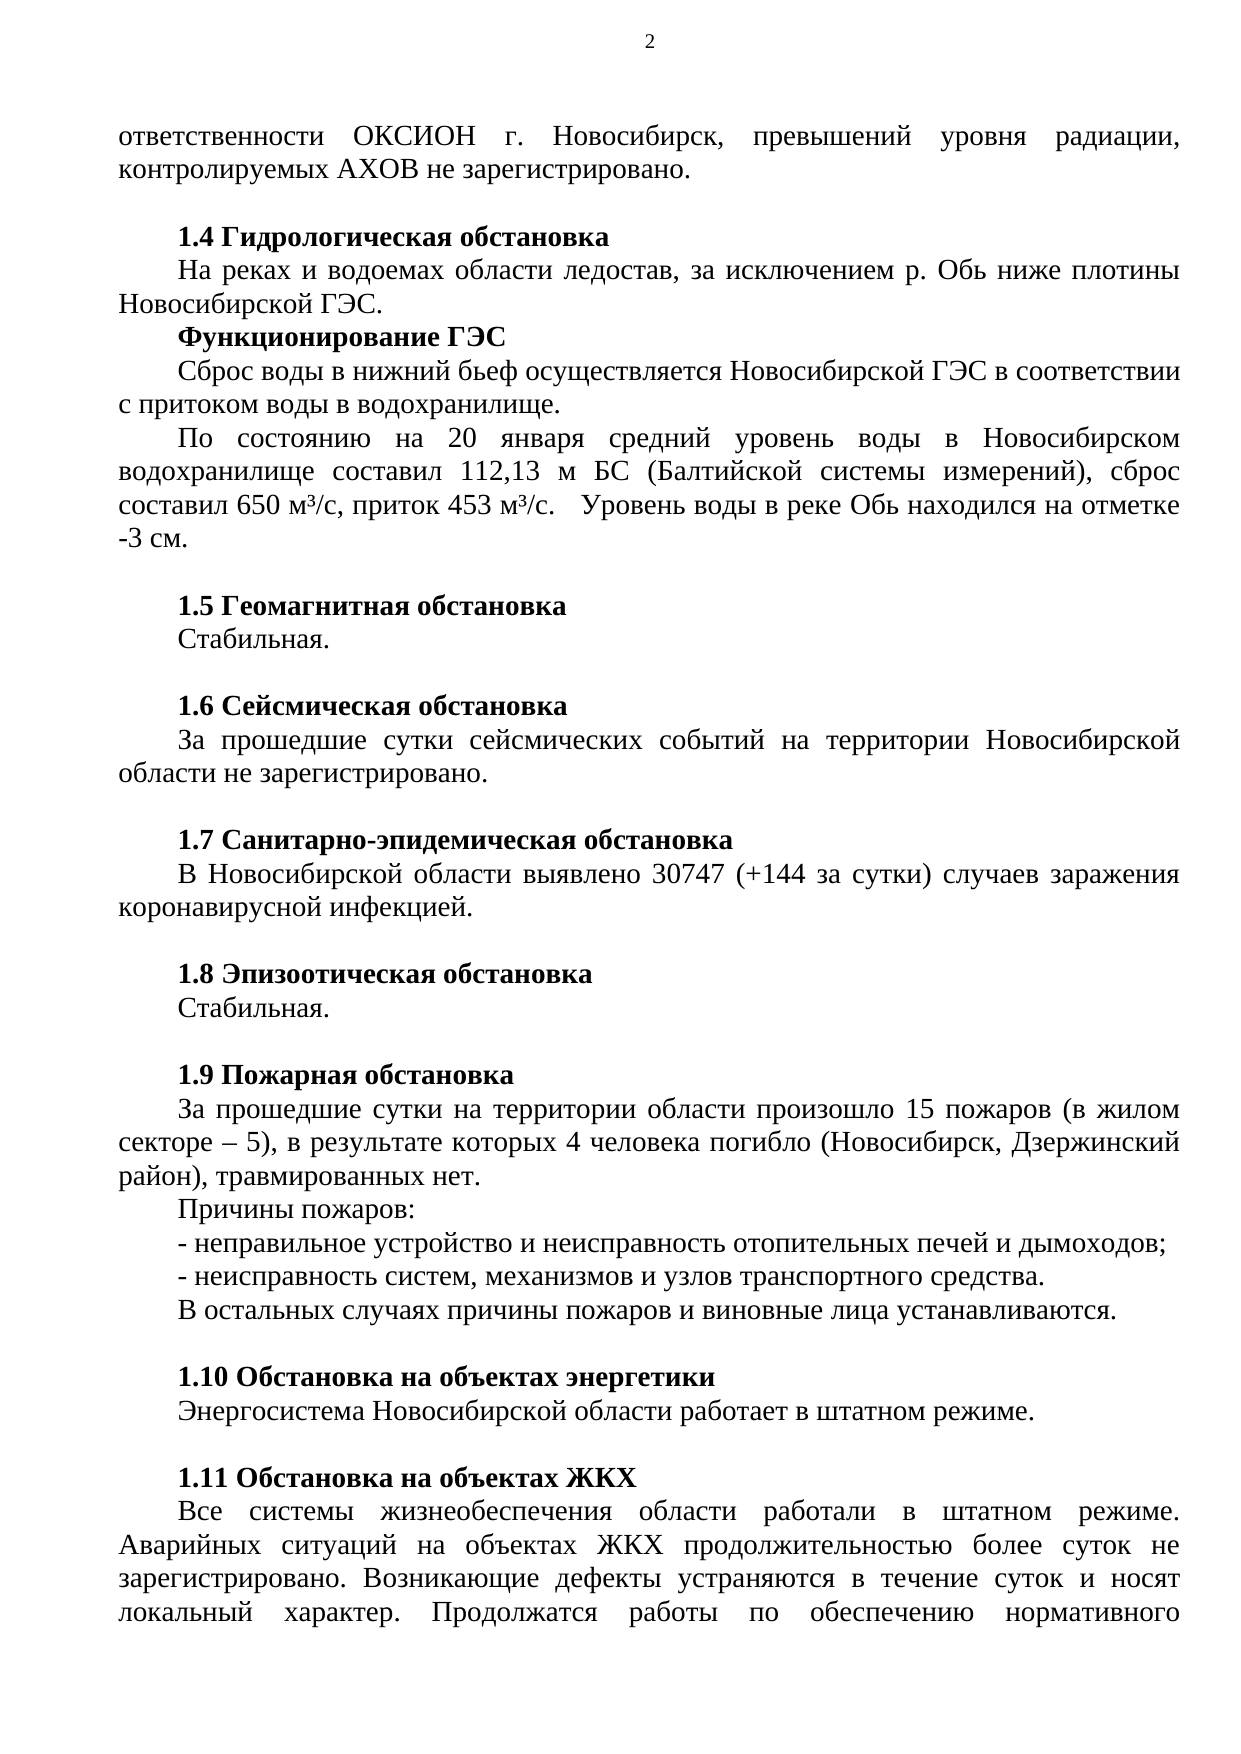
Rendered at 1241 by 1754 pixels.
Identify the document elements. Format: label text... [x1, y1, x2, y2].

text Энергосистема Новосибирской области работает в штатном режиме. [118, 1393, 1181, 1426]
text 1.11 Обстановка на объектах ЖКХ [118, 1460, 1181, 1493]
text За прошедшие сутки сейсмических событий на территории Новосибирской области не зарегистрировано. [118, 722, 1181, 789]
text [118, 118, 1181, 185]
text В Новосибирской области выявлено 30747 (+144 за сутки) случаев заражения коронавирусной инфекцией. [118, 856, 1181, 923]
text 1.5 Геомагнитная обстановка [118, 588, 1181, 621]
text На реках и водоемах области ледостав, за исключением р. Обь ниже плотины Новосибирской ГЭС. [118, 252, 1181, 319]
text Стабильная. [118, 621, 1181, 655]
text - неисправность систем, механизмов и узлов транспортного средства. [118, 1258, 1181, 1292]
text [118, 1493, 1181, 1627]
text Стабильная. [118, 990, 1181, 1024]
text 1.8 Эпизоотическая обстановка [118, 957, 1181, 990]
text В остальных случаях причины пожаров и виновные лица устанавливаются. [118, 1292, 1181, 1326]
text Функционирование ГЭС [118, 319, 1181, 353]
text По состоянию на 20 января средний уровень воды в Новосибирском водохранилище составил 112,13 м БС (Балтийской системы измерений), сброс составил 650 м³/с, приток 453 м³/с. Уровень воды в реке Обь находился на отметке -3 см. [118, 420, 1181, 554]
text 1.4 Гидрологическая обстановка [118, 219, 1181, 252]
text За прошедшие сутки на территории области произошло 15 пожаров (в жилом секторе – 5), в результате которых 4 человека погибло (Новосибирск, Дзержинский район), травмированных нет. [118, 1091, 1181, 1191]
text 1.10 Обстановка на объектах энергетики [118, 1359, 1181, 1393]
text 1.7 Санитарно-эпидемическая обстановка [118, 822, 1181, 856]
text - неправильное устройство и неисправность отопительных печей и дымоходов; [118, 1225, 1181, 1258]
text 1.6 Сейсмическая обстановка [118, 688, 1181, 722]
text Сброс воды в нижний бьеф осуществляется Новосибирской ГЭС в соответствии с притоком воды в водохранилище. [118, 353, 1181, 420]
text Причины пожаров: [118, 1191, 1181, 1225]
text 1.9 Пожарная обстановка [118, 1057, 1181, 1091]
